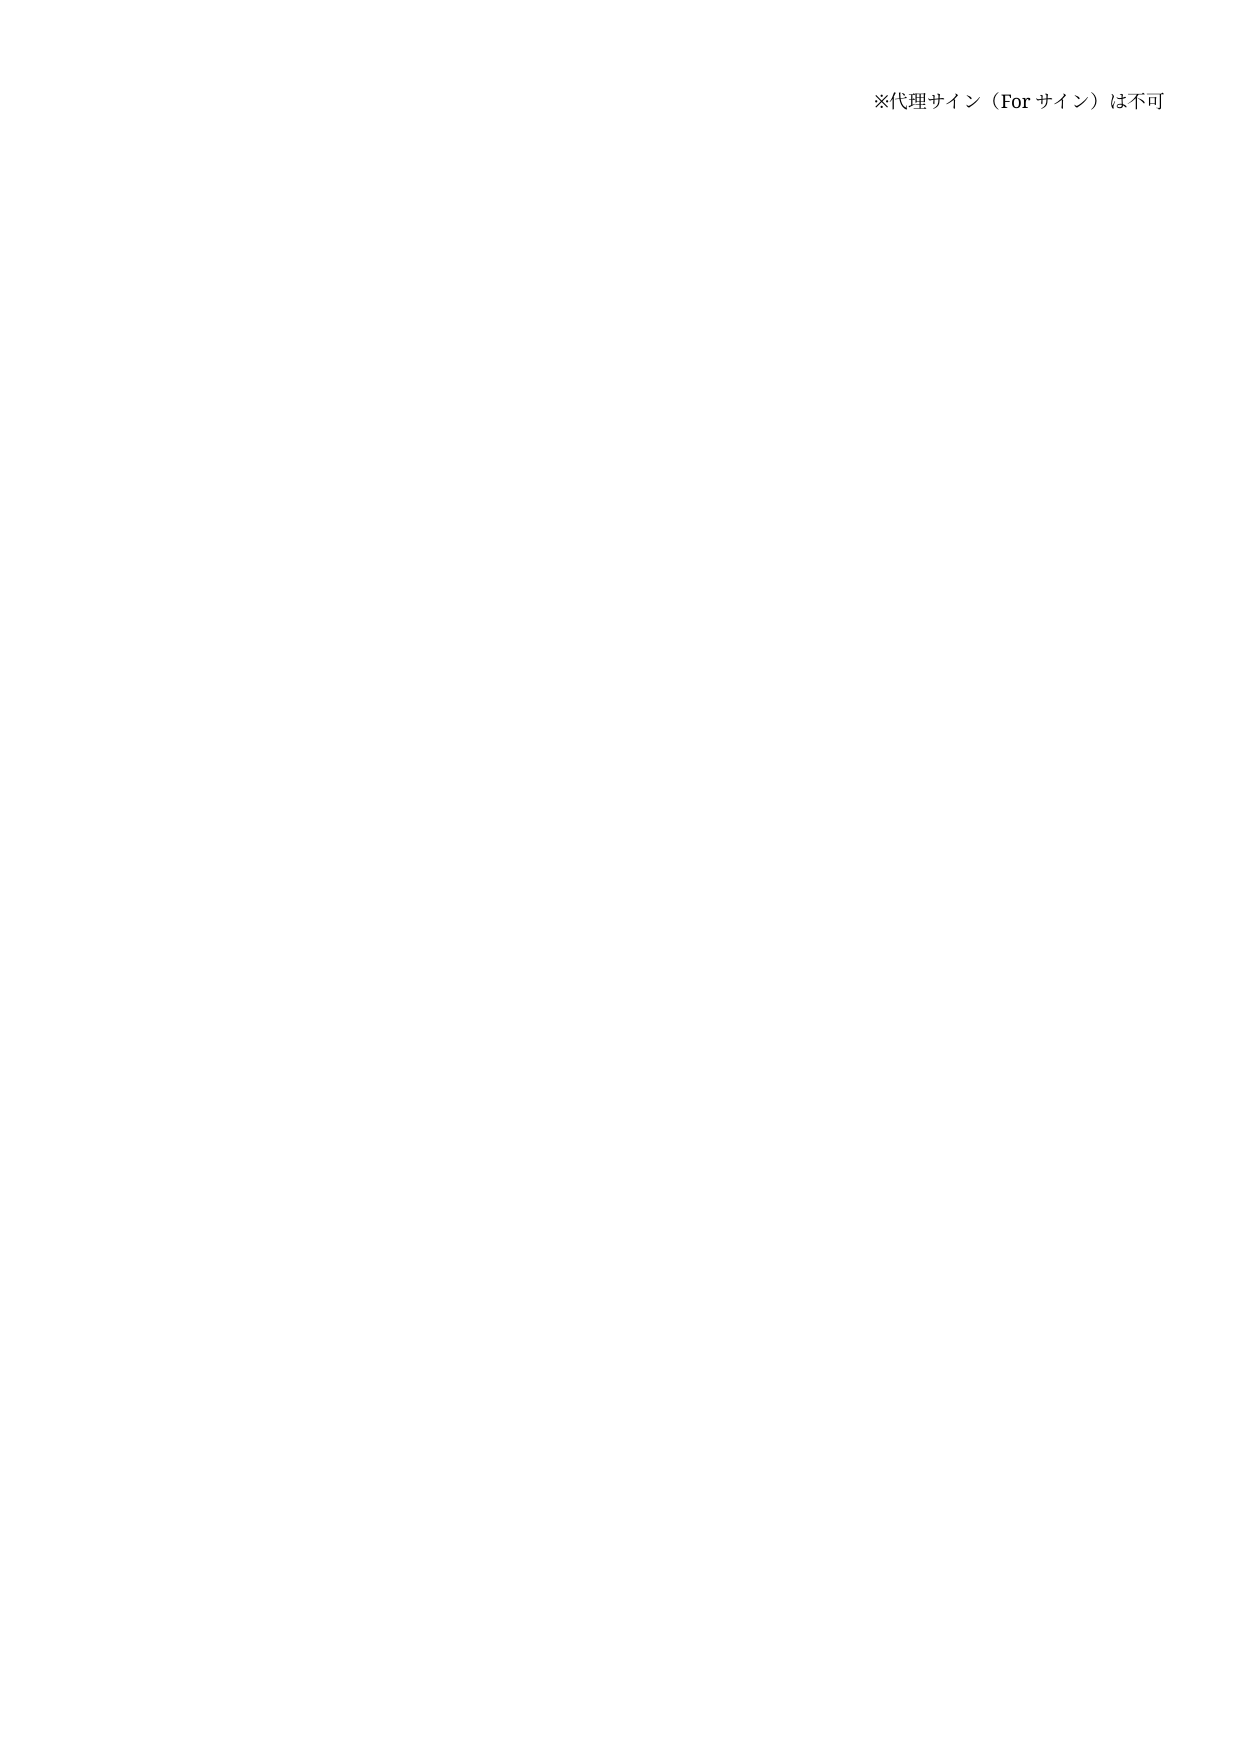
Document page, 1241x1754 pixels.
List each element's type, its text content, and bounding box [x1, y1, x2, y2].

text ※代理サイン（For サイン）は不可 [75, 82, 1165, 119]
